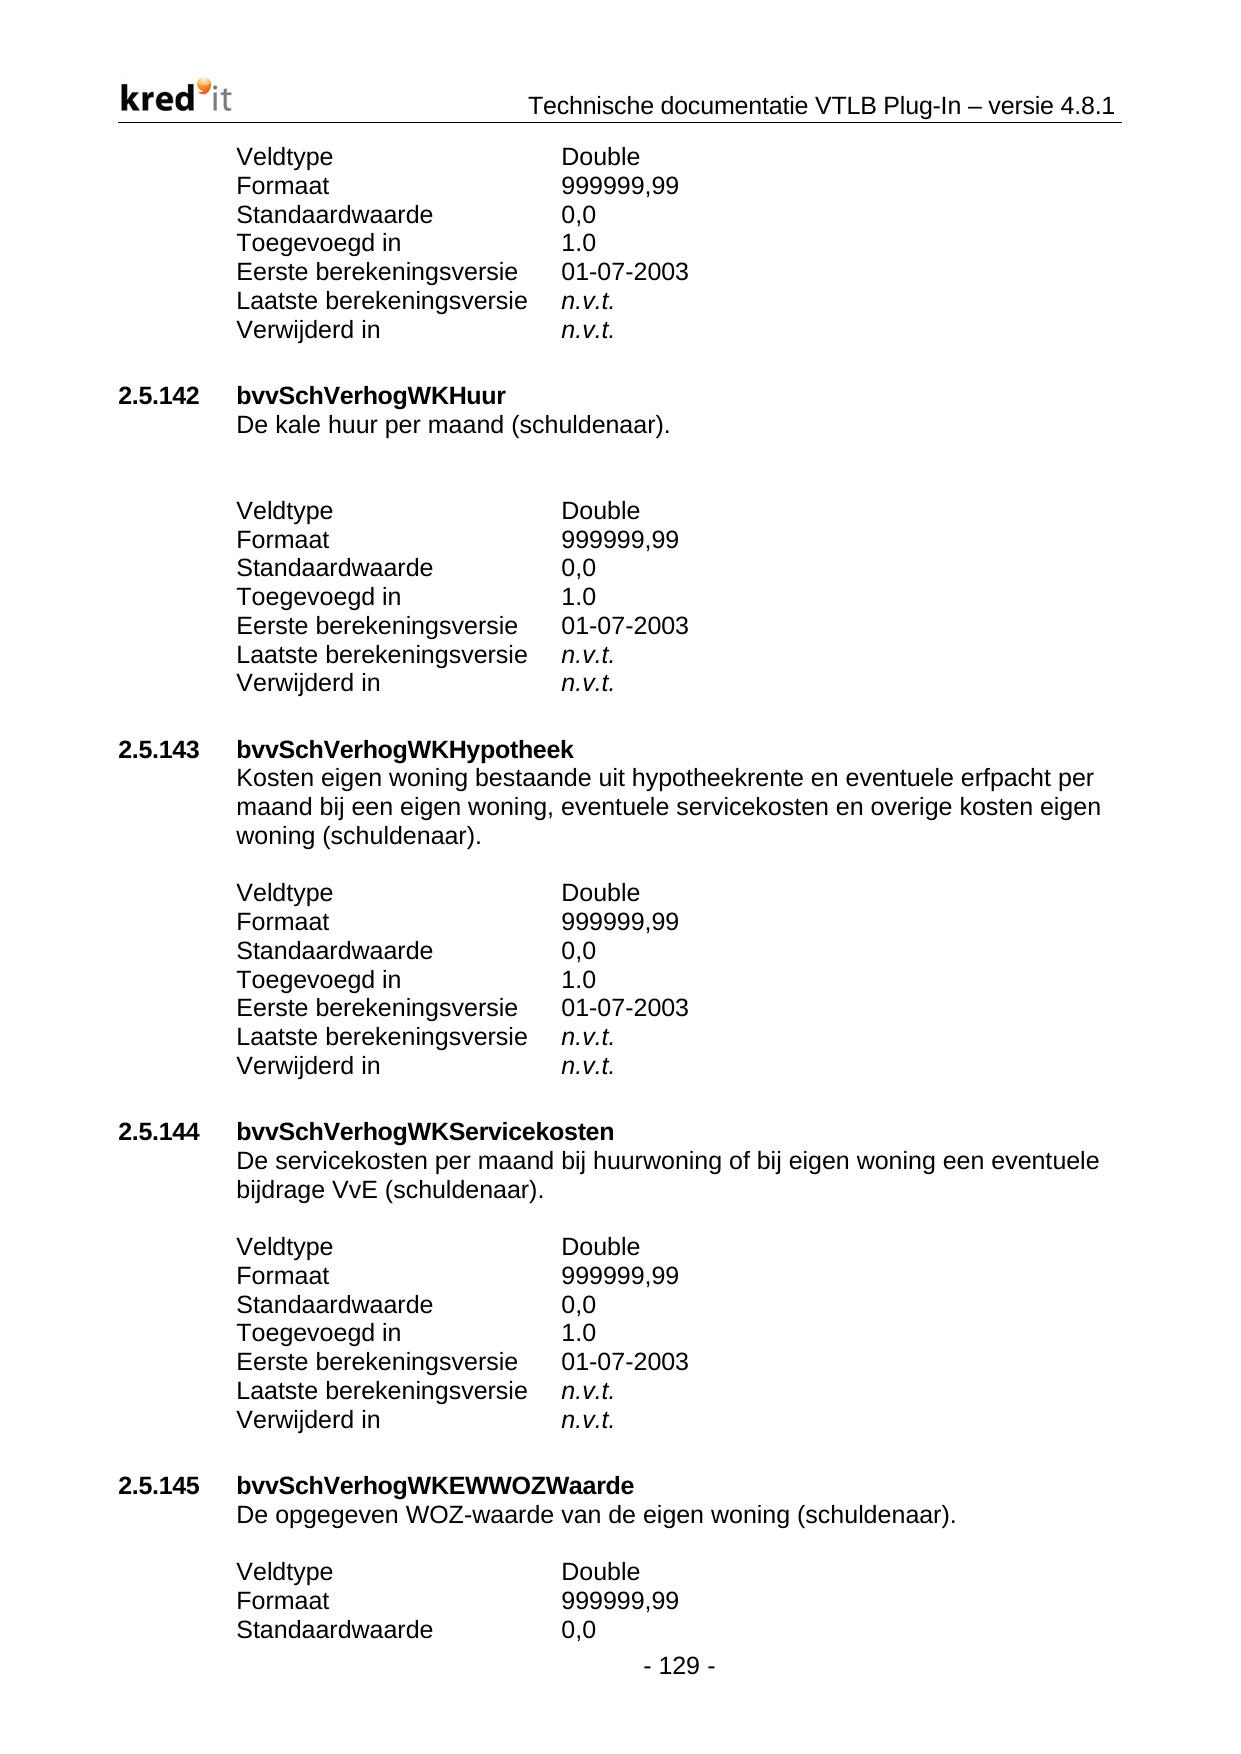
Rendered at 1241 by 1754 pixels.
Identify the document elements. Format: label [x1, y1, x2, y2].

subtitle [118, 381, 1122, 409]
picture [118, 73, 234, 115]
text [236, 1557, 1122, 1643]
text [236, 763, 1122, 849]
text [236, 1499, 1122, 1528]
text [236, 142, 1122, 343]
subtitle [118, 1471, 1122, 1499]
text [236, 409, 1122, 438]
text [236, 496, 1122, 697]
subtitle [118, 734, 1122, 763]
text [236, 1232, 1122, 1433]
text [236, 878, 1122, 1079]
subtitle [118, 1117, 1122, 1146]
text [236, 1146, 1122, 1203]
